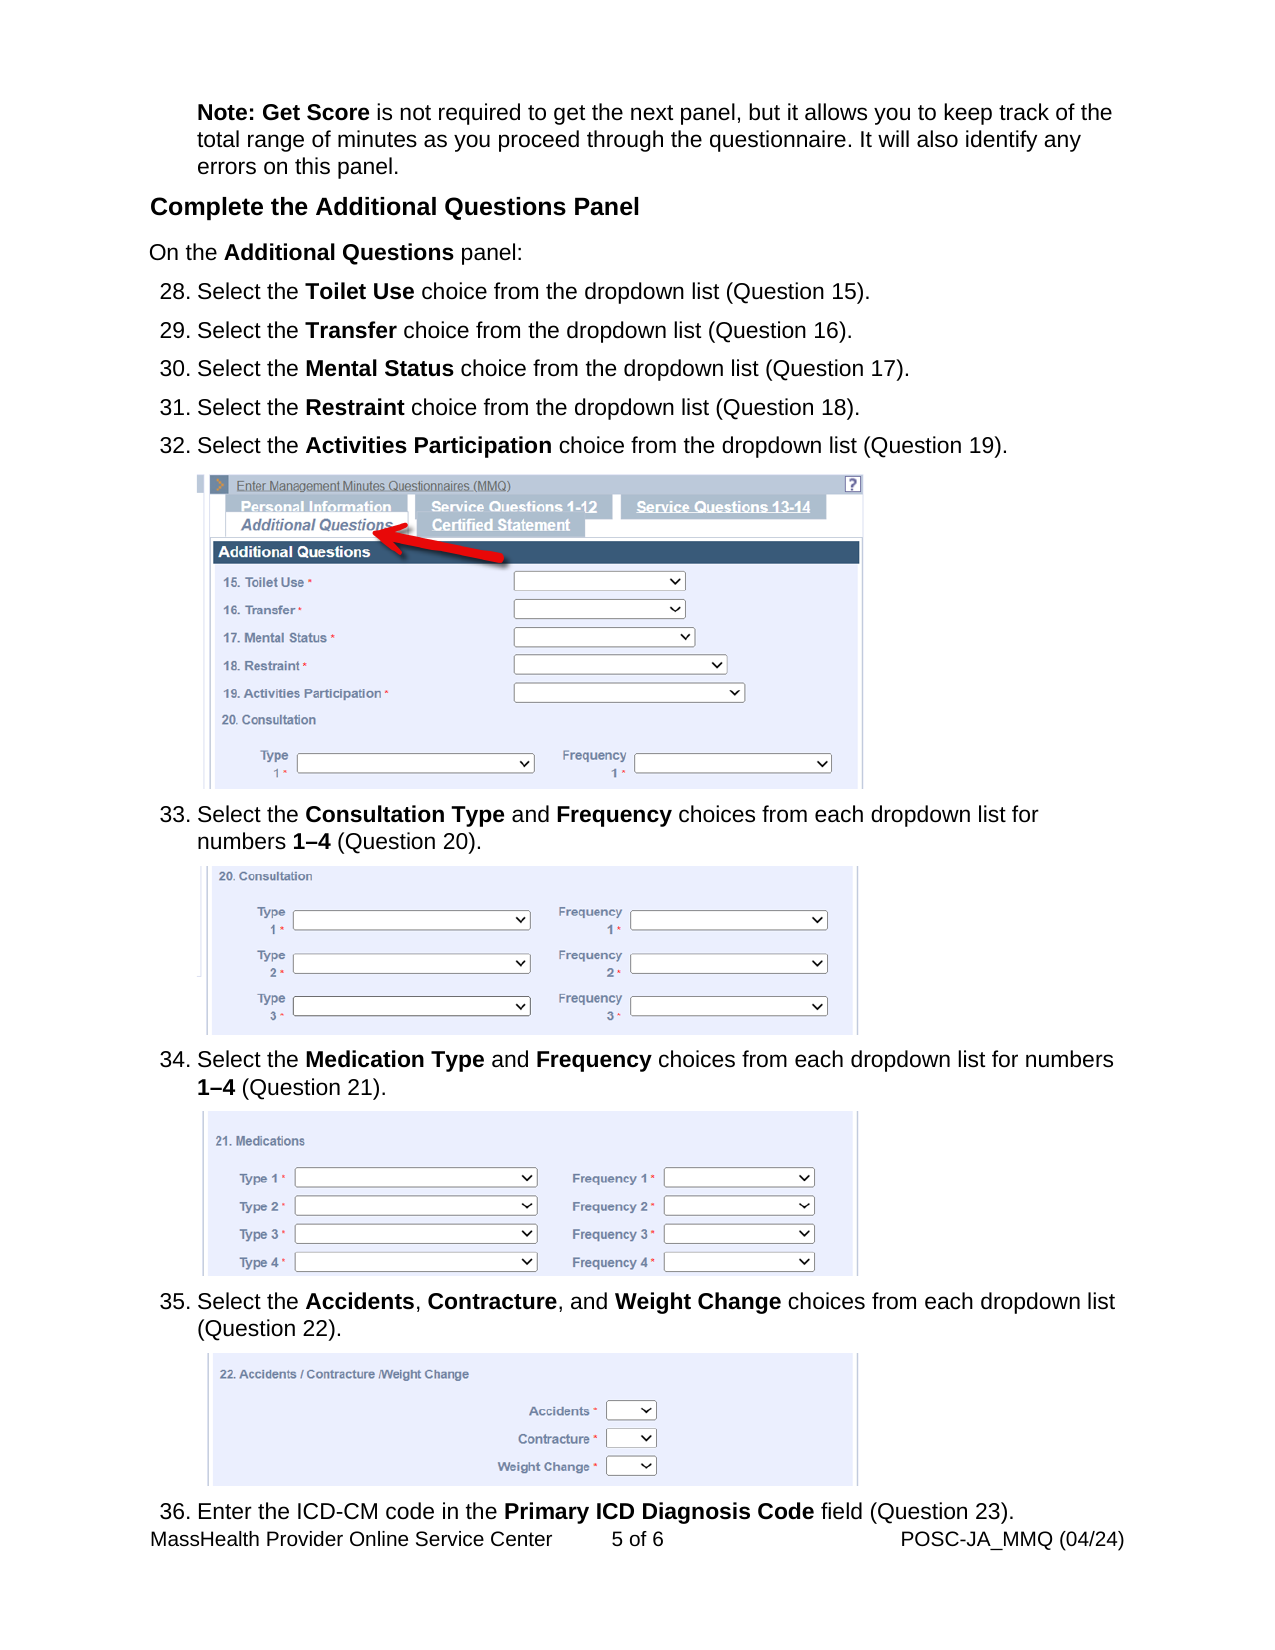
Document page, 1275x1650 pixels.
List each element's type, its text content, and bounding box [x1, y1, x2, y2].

picture [196, 470, 871, 789]
picture [196, 866, 867, 1035]
text On the Additional Questions panel: [148, 239, 1125, 266]
list Select the Medication Type and Frequency choices from each dropdown list for numbers 1–4 (Question 21). [159, 1046, 1125, 1100]
picture [196, 1353, 862, 1486]
list Select the Toilet Use choice from the dropdown list (Question 15). [159, 278, 1125, 304]
subtitle Complete the Additional Questions Panel [150, 192, 1125, 220]
list Select the Accidents, Contracture, and Weight Change choices from each dropdown list (Question 22). [159, 1288, 1125, 1341]
text Note: Get Score is not required to get the next panel, but it allows you to keep track of the total range of minutes as you proceed through the questionnaire. It will also identify any errors on this panel. [197, 99, 1125, 179]
list Select the Activities Participation choice from the dropdown list (Question 19). [159, 432, 1125, 458]
list Select the Transfer choice from the dropdown list (Question 16). [159, 317, 1125, 343]
list Enter the ICD-CM code in the Primary ICD Diagnosis Code field (Question 23). [159, 1498, 1125, 1524]
list Select the Restraint choice from the dropdown list (Question 18). [159, 393, 1125, 420]
list Select the Consultation Type and Frequency choices from each dropdown list for numbers 1–4 (Question 20). [159, 801, 1125, 854]
picture [196, 1111, 863, 1276]
list Select the Mental Status choice from the dropdown list (Question 17). [159, 355, 1125, 381]
